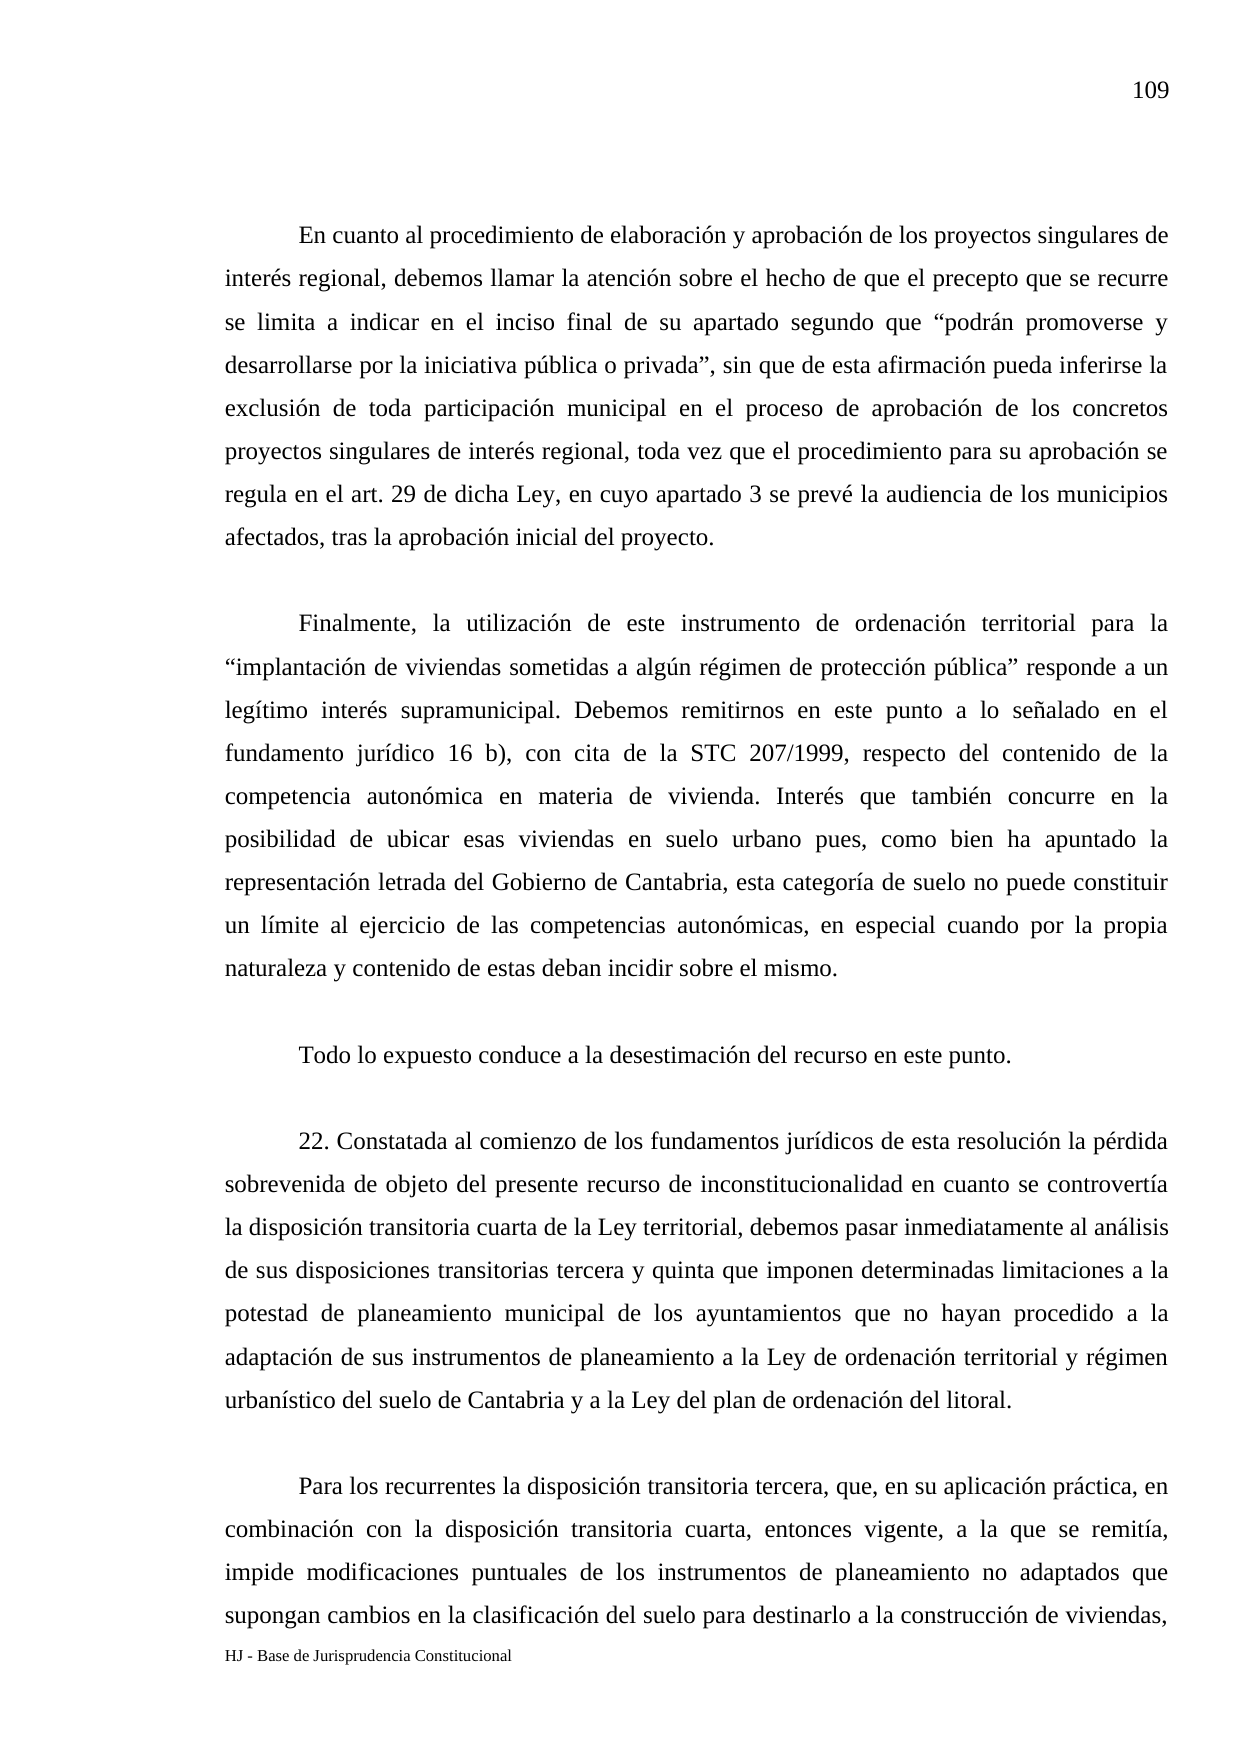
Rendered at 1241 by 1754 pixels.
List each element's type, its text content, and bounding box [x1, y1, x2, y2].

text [224, 1471, 1169, 1629]
text Finalmente, la utilización de este instrumento de ordenación territorial para la “implantación de viviendas sometidas a algún régimen de protección pública” responde a un legítimo interés supramunicipal. Debemos remitirnos en este punto a lo señalado en el fundamento jurídico 16 b), con cita de la STC 207/1999, respecto del contenido de la competencia autonómica en materia de vivienda. Interés que también concurre en la posibilidad de ubicar esas viviendas en suelo urbano pues, como bien ha apuntado la representación letrada del Gobierno de Cantabria, esta categoría de suelo no puede constituir un límite al ejercicio de las competencias autonómicas, en especial cuando por la propia naturaleza y contenido de estas deban incidir sobre el mismo. [224, 608, 1169, 982]
text Todo lo expuesto conduce a la desestimación del recurso en este punto. [224, 1040, 1169, 1068]
text 22. Constatada al comienzo de los fundamentos jurídicos de esta resolución la pérdida sobrevenida de objeto del presente recurso de inconstitucionalidad en cuanto se controvertía la disposición transitoria cuarta de la Ley territorial, debemos pasar inmediatamente al análisis de sus disposiciones transitorias tercera y quinta que imponen determinadas limitaciones a la potestad de planeamiento municipal de los ayuntamientos que no hayan procedido a la adaptación de sus instrumentos de planeamiento a la Ley de ordenación territorial y régimen urbanístico del suelo de Cantabria y a la Ley del plan de ordenación del litoral. [224, 1126, 1169, 1413]
text En cuanto al procedimiento de elaboración y aprobación de los proyectos singulares de interés regional, debemos llamar la atención sobre el hecho de que el precepto que se recurre se limita a indicar en el inciso final de su apartado segundo que “podrán promoverse y desarrollarse por la iniciativa pública o privada”, sin que de esta afirmación pueda inferirse la exclusión de toda participación municipal en el proceso de aprobación de los concretos proyectos singulares de interés regional, toda vez que el procedimiento para su aprobación se regula en el art. 29 de dicha Ley, en cuyo apartado 3 se prevé la audiencia de los municipios afectados, tras la aprobación inicial del proyecto. [224, 220, 1169, 551]
